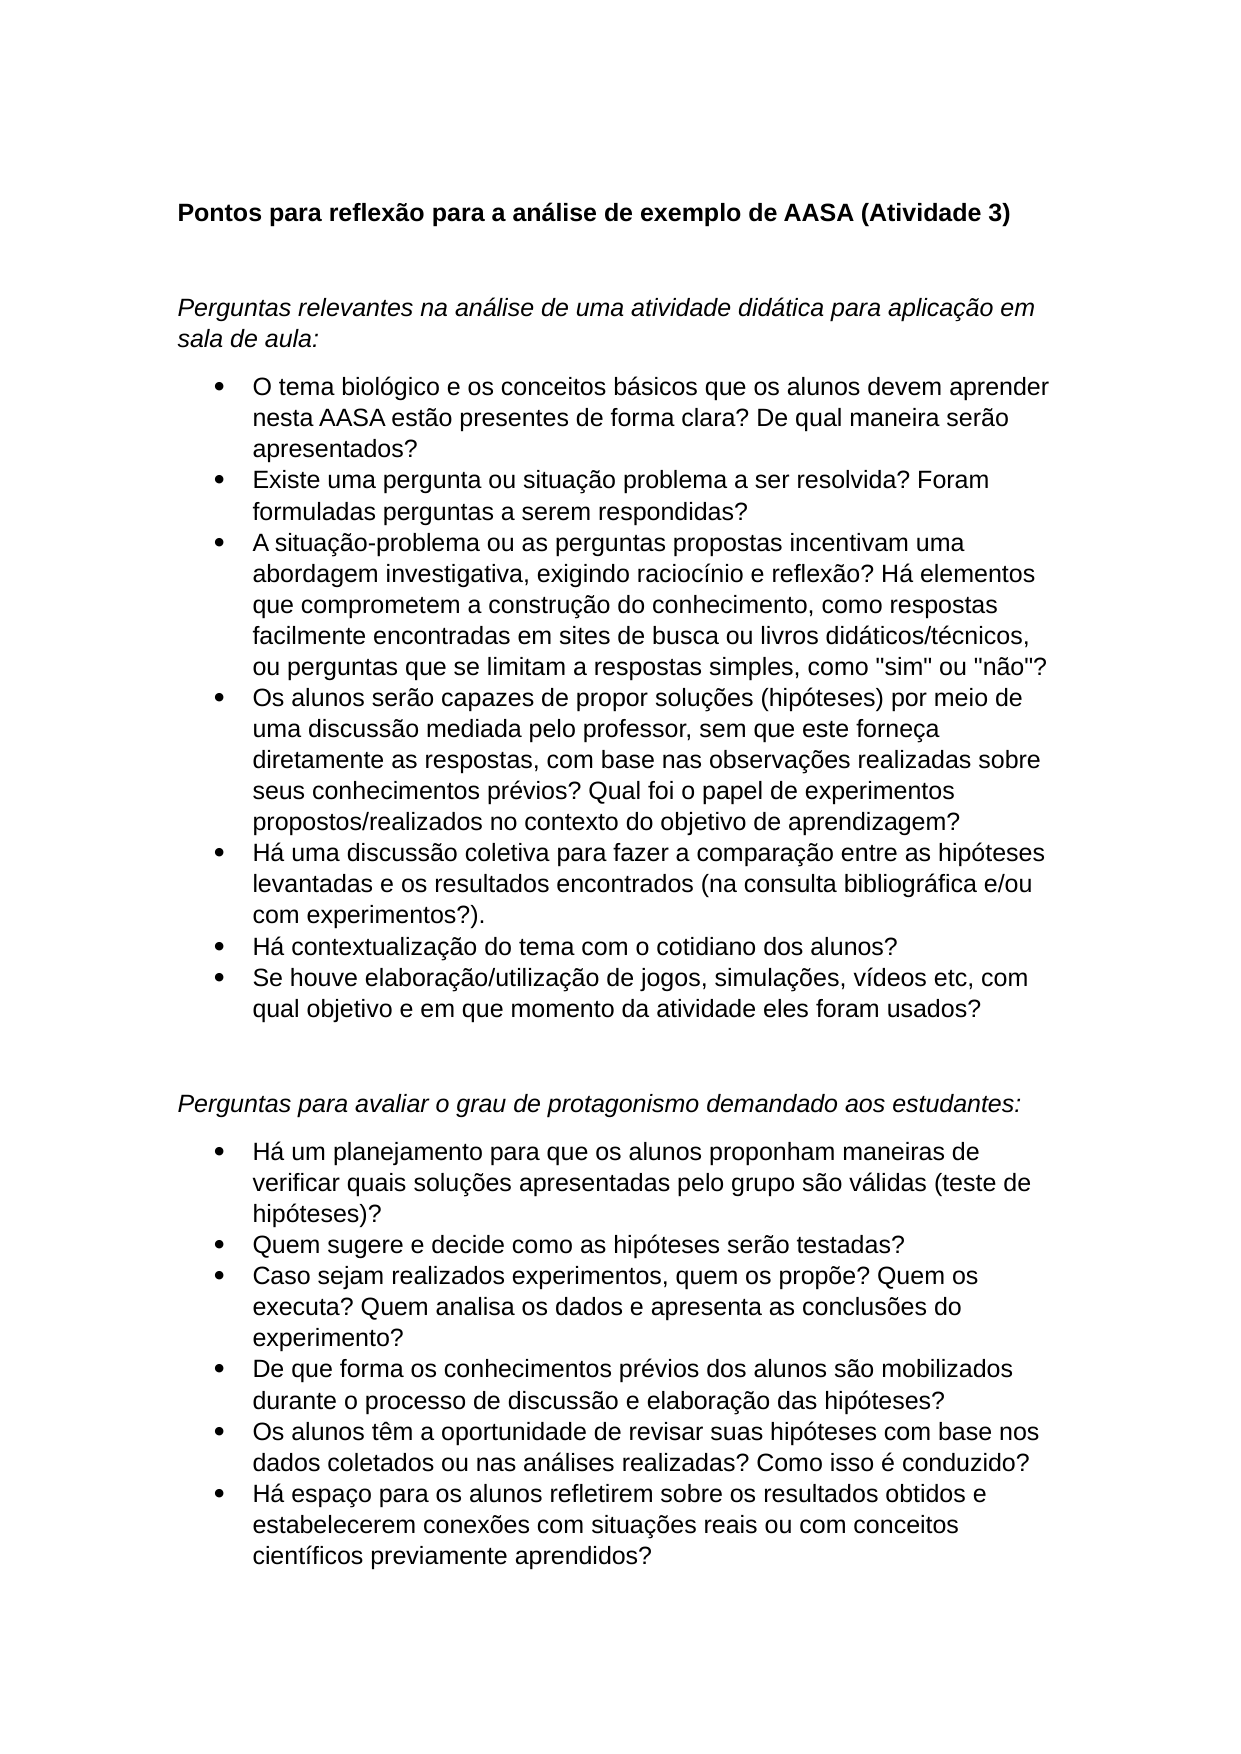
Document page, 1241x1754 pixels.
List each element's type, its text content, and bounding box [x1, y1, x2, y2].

list Há contextualização do tema com o cotidiano dos alunos? [215, 931, 1063, 960]
list Há espaço para os alunos refletirem sobre os resultados obtidos e estabelecerem conexões com situações reais ou com conceitos científicos previamente aprendidos? [215, 1479, 1063, 1570]
list O tema biológico e os conceitos básicos que os alunos devem aprender nesta AASA estão presentes de forma clara? De qual maneira serão apresentados? [215, 372, 1063, 463]
list Se houve elaboração/utilização de jogos, simulações, vídeos etc, com qual objetivo e em que momento da atividade eles foram usados? [215, 963, 1063, 1022]
list De que forma os conhecimentos prévios dos alunos são mobilizados durante o processo de discussão e elaboração das hipóteses? [215, 1354, 1063, 1414]
list Existe uma pergunta ou situação problema a ser resolvida? Foram formuladas perguntas a serem respondidas? [215, 465, 1063, 525]
list Os alunos serão capazes de propor soluções (hipóteses) por meio de uma discussão mediada pelo professor, sem que este forneça diretamente as respostas, com base nas observações realizadas sobre seus conhecimentos prévios? Qual foi o papel de experimentos propostos/realizados no contexto do objetivo de aprendizagem? [215, 683, 1063, 836]
text Perguntas relevantes na análise de uma atividade didática para aplicação em sala de aula: [177, 293, 1063, 353]
text Pontos para reflexão para a análise de exemplo de AASA (Atividade 3) [177, 198, 1063, 227]
list Quem sugere e decide como as hipóteses serão testadas? [215, 1230, 1063, 1259]
text Perguntas para avaliar o grau de protagonismo demandado aos estudantes: [177, 1089, 1063, 1118]
list Há uma discussão coletiva para fazer a comparação entre as hipóteses levantadas e os resultados encontrados (na consulta bibliográfica e/ou com experimentos?). [215, 838, 1063, 929]
list Há um planejamento para que os alunos proponham maneiras de verificar quais soluções apresentadas pelo grupo são válidas (teste de hipóteses)? [215, 1137, 1063, 1228]
list A situação-problema ou as perguntas propostas incentivam uma abordagem investigativa, exigindo raciocínio e reflexão? Há elementos que comprometem a construção do conhecimento, como respostas facilmente encontradas em sites de busca ou livros didáticos/técnicos, ou perguntas que se limitam a respostas simples, como "sim" ou "não"? [215, 528, 1063, 681]
list Caso sejam realizados experimentos, quem os propõe? Quem os executa? Quem analisa os dados e apresenta as conclusões do experimento? [215, 1261, 1063, 1352]
list Os alunos têm a oportunidade de revisar suas hipóteses com base nos dados coletados ou nas análises realizadas? Como isso é conduzido? [215, 1417, 1063, 1477]
